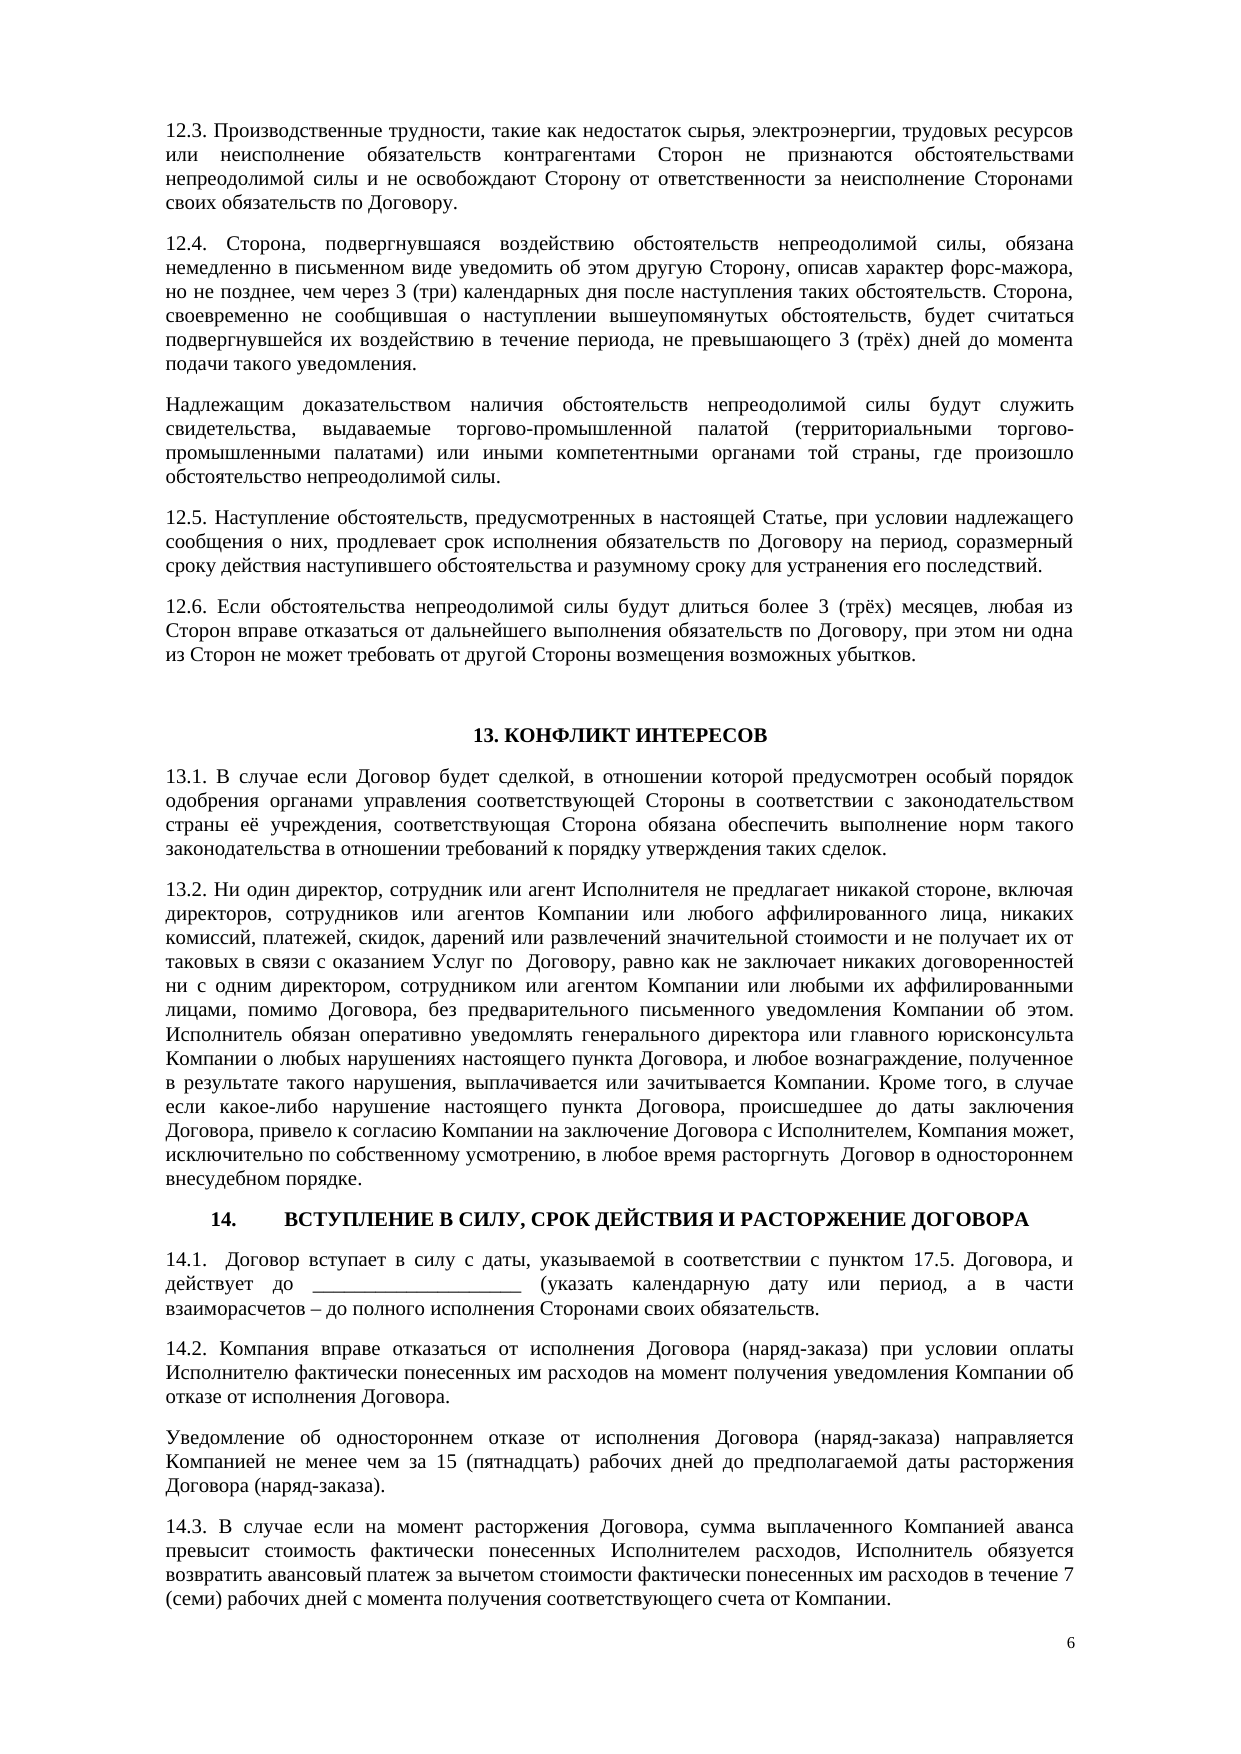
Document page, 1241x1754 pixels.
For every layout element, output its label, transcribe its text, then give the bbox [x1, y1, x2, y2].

text 14. ВСТУПЛЕНИЕ В СИЛУ, СРОК ДЕЙСТВИЯ И РАСТОРЖЕНИЕ ДОГОВОРА [165, 1207, 1075, 1231]
text 13. КОНФЛИКТ ИНТЕРЕСОВ [165, 723, 1075, 747]
text 12.5. Наступление обстоятельств, предусмотренных в настоящей Статье, при условии надлежащего сообщения о них, продлевает срок исполнения обязательств по Договору на период, соразмерный сроку действия наступившего обстоятельства и разумному сроку для устранения его последствий. [165, 505, 1075, 577]
text 14.1. Договор вступает в силу с даты, указываемой в соответствии с пунктом 17.5. Договора, и действует до ____________________ (указать календарную дату или период, а в части взаиморасчетов – до полного исполнения Сторонами своих обязательств. [165, 1247, 1075, 1319]
text 12.3. Производственные трудности, такие как недостаток сырья, электроэнергии, трудовых ресурсов или неисполнение обязательств контрагентами Сторон не признаются обстоятельствами непреодолимой силы и не освобождают Сторону от ответственности за неисполнение Сторонами своих обязательств по Договору. [165, 118, 1075, 214]
text 13.1. В случае если Договор будет сделкой, в отношении которой предусмотрен особый порядок одобрения органами управления соответствующей Стороны в соответствии с законодательством страны её учреждения, соответствующая Сторона обязана обеспечить выполнение норм такого законодательства в отношении требований к порядку утверждения таких сделок. [165, 764, 1075, 860]
text 12.6. Если обстоятельства непреодолимой силы будут длиться более 3 (трёх) месяцев, любая из Сторон вправе отказаться от дальнейшего выполнения обязательств по Договору, при этом ни одна из Сторон не может требовать от другой Стороны возмещения возможных убытков. [165, 594, 1075, 666]
text 13.2. Ни один директор, сотрудник или агент Исполнителя не предлагает никакой стороне, включая директоров, сотрудников или агентов Компании или любого аффилированного лица, никаких комиссий, платежей, скидок, дарений или развлечений значительной стоимости и не получает их от таковых в связи с оказанием Услуг по Договору, равно как не заключает никаких договоренностей ни с одним директором, сотрудником или агентом Компании или любыми их аффилированными лицами, помимо Договора, без предварительного письменного уведомления Компании об этом. Исполнитель обязан оперативно уведомлять генерального директора или главного юрисконсульта Компании о любых нарушениях настоящего пункта Договора, и любое вознаграждение, полученное в результате такого нарушения, выплачивается или зачитывается Компании. Кроме того, в случае если какое-либо нарушение настоящего пункта Договора, происшедшее до даты заключения Договора, привело к согласию Компании на заключение Договора с Исполнителем, Компания может, исключительно по собственному усмотрению, в любое время расторгнуть Договор в одностороннем внесудебном порядке. [165, 877, 1075, 1190]
text 14.2. Компания вправе отказаться от исполнения Договора (наряд-заказа) при условии оплаты Исполнителю фактически понесенных им расходов на момент получения уведомления Компании об отказе от исполнения Договора. [165, 1336, 1075, 1408]
text 14.3. В случае если на момент расторжения Договора, сумма выплаченного Компанией аванса превысит стоимость фактически понесенных Исполнителем расходов, Исполнитель обязуется возвратить авансовый платеж за вычетом стоимости фактически понесенных им расходов в течение 7 (семи) рабочих дней с момента получения соответствующего счета от Компании. [165, 1514, 1075, 1610]
text Надлежащим доказательством наличия обстоятельств непреодолимой силы будут служить свидетельства, выдаваемые торгово-промышленной палатой (территориальными торгово-промышленными палатами) или иными компетентными органами той страны, где произошло обстоятельство непреодолимой силы. [165, 392, 1075, 488]
text 12.4. Сторона, подвергнувшаяся воздействию обстоятельств непреодолимой силы, обязана немедленно в письменном виде уведомить об этом другую Сторону, описав характер форс-мажора, но не позднее, чем через 3 (три) календарных дня после наступления таких обстоятельств. Сторона, своевременно не сообщившая о наступлении вышеупомянутых обстоятельств, будет считаться подвергнувшейся их воздействию в течение периода, не превышающего 3 (трёх) дней до момента подачи такого уведомления. [165, 231, 1075, 375]
text Уведомление об одностороннем отказе от исполнения Договора (наряд-заказа) направляется Компанией не менее чем за 15 (пятнадцать) рабочих дней до предполагаемой даты расторжения Договора (наряд-заказа). [165, 1425, 1075, 1497]
